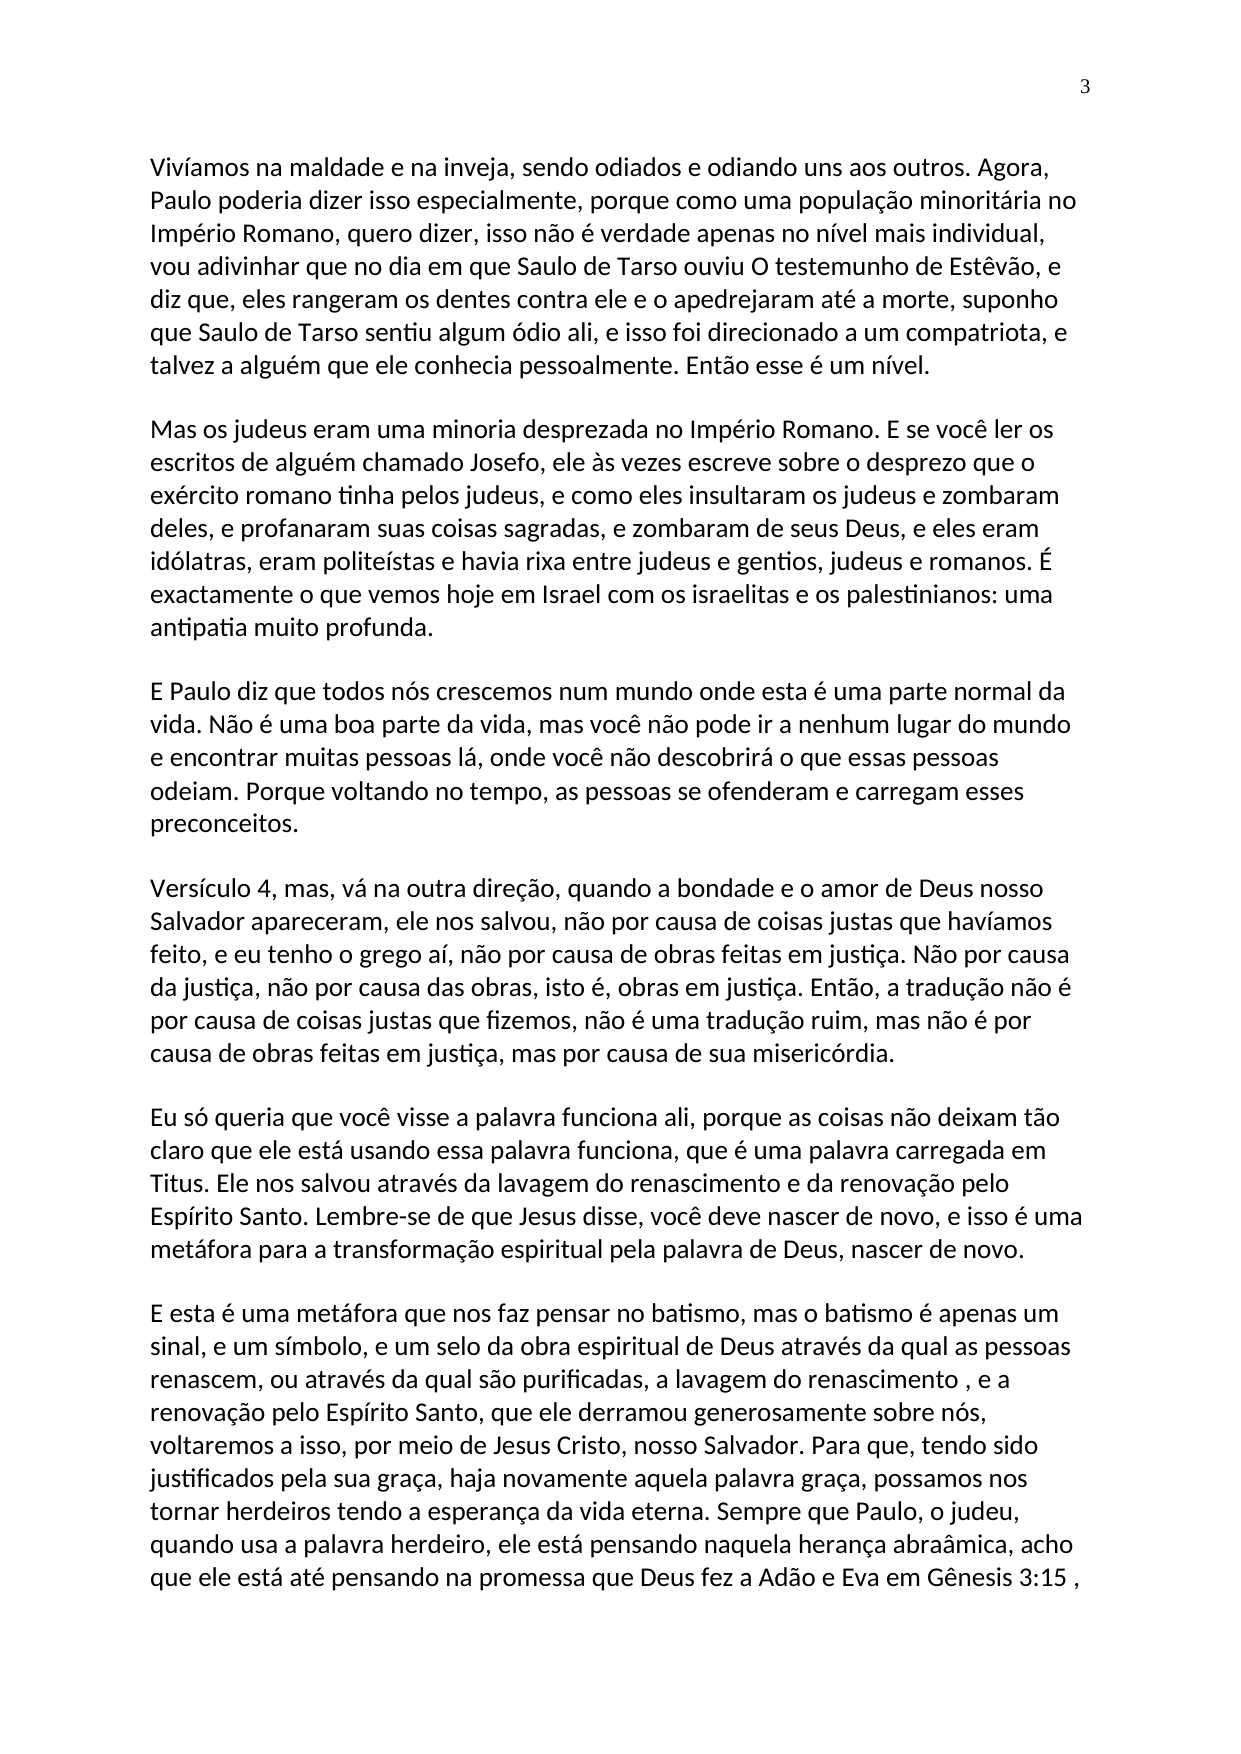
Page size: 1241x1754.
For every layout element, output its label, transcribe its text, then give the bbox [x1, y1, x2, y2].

text Vivíamos na maldade e na inveja, sendo odiados e odiando uns aos outros. Agora, Paulo poderia dizer isso especialmente, porque como uma população minoritária no Império Romano, quero dizer, isso não é verdade apenas no nível mais individual, vou adivinhar que no dia em que Saulo de Tarso ouviu O testemunho de Estêvão, e diz que, eles rangeram os dentes contra ele e o apedrejaram até a morte, suponho que Saulo de Tarso sentiu algum ódio ali, e isso foi direcionado a um compatriota, e talvez a alguém que ele conhecia pessoalmente. Então esse é um nível. [150, 150, 1090, 381]
text Mas os judeus eram uma minoria desprezada no Império Romano. E se você ler os escritos de alguém chamado Josefo, ele às vezes escreve sobre o desprezo que o exército romano tinha pelos judeus, e como eles insultaram os judeus e zombaram deles, e profanaram suas coisas sagradas, e zombaram de seus Deus, e eles eram idólatras, eram politeístas e havia rixa entre judeus e gentios, judeus e romanos. É exactamente o que vemos hoje em Israel com os israelitas e os palestinianos: uma antipatia muito profunda. [150, 412, 1090, 643]
text Eu só queria que você visse a palavra funciona ali, porque as coisas não deixam tão claro que ele está usando essa palavra funciona, que é uma palavra carregada em Titus. Ele nos salvou através da lavagem do renascimento e da renovação pelo Espírito Santo. Lembre-se de que Jesus disse, você deve nascer de novo, e isso é uma metáfora para a transformação espiritual pela palavra de Deus, nascer de novo. [150, 1100, 1090, 1265]
text E Paulo diz que todos nós crescemos num mundo onde esta é uma parte normal da vida. Não é uma boa parte da vida, mas você não pode ir a nenhum lugar do mundo e encontrar muitas pessoas lá, onde você não descobrirá o que essas pessoas odeiam. Porque voltando no tempo, as pessoas se ofenderam e carregam esses preconceitos. [150, 674, 1090, 840]
text Versículo 4, mas, vá na outra direção, quando a bondade e o amor de Deus nosso Salvador apareceram, ele nos salvou, não por causa de coisas justas que havíamos feito, e eu tenho o grego aí, não por causa de obras feitas em justiça. Não por causa da justiça, não por causa das obras, isto é, obras em justiça. Então, a tradução não é por causa de coisas justas que fizemos, não é uma tradução ruim, mas não é por causa de obras feitas em justiça, mas por causa de sua misericórdia. [150, 871, 1090, 1069]
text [150, 1296, 1090, 1593]
